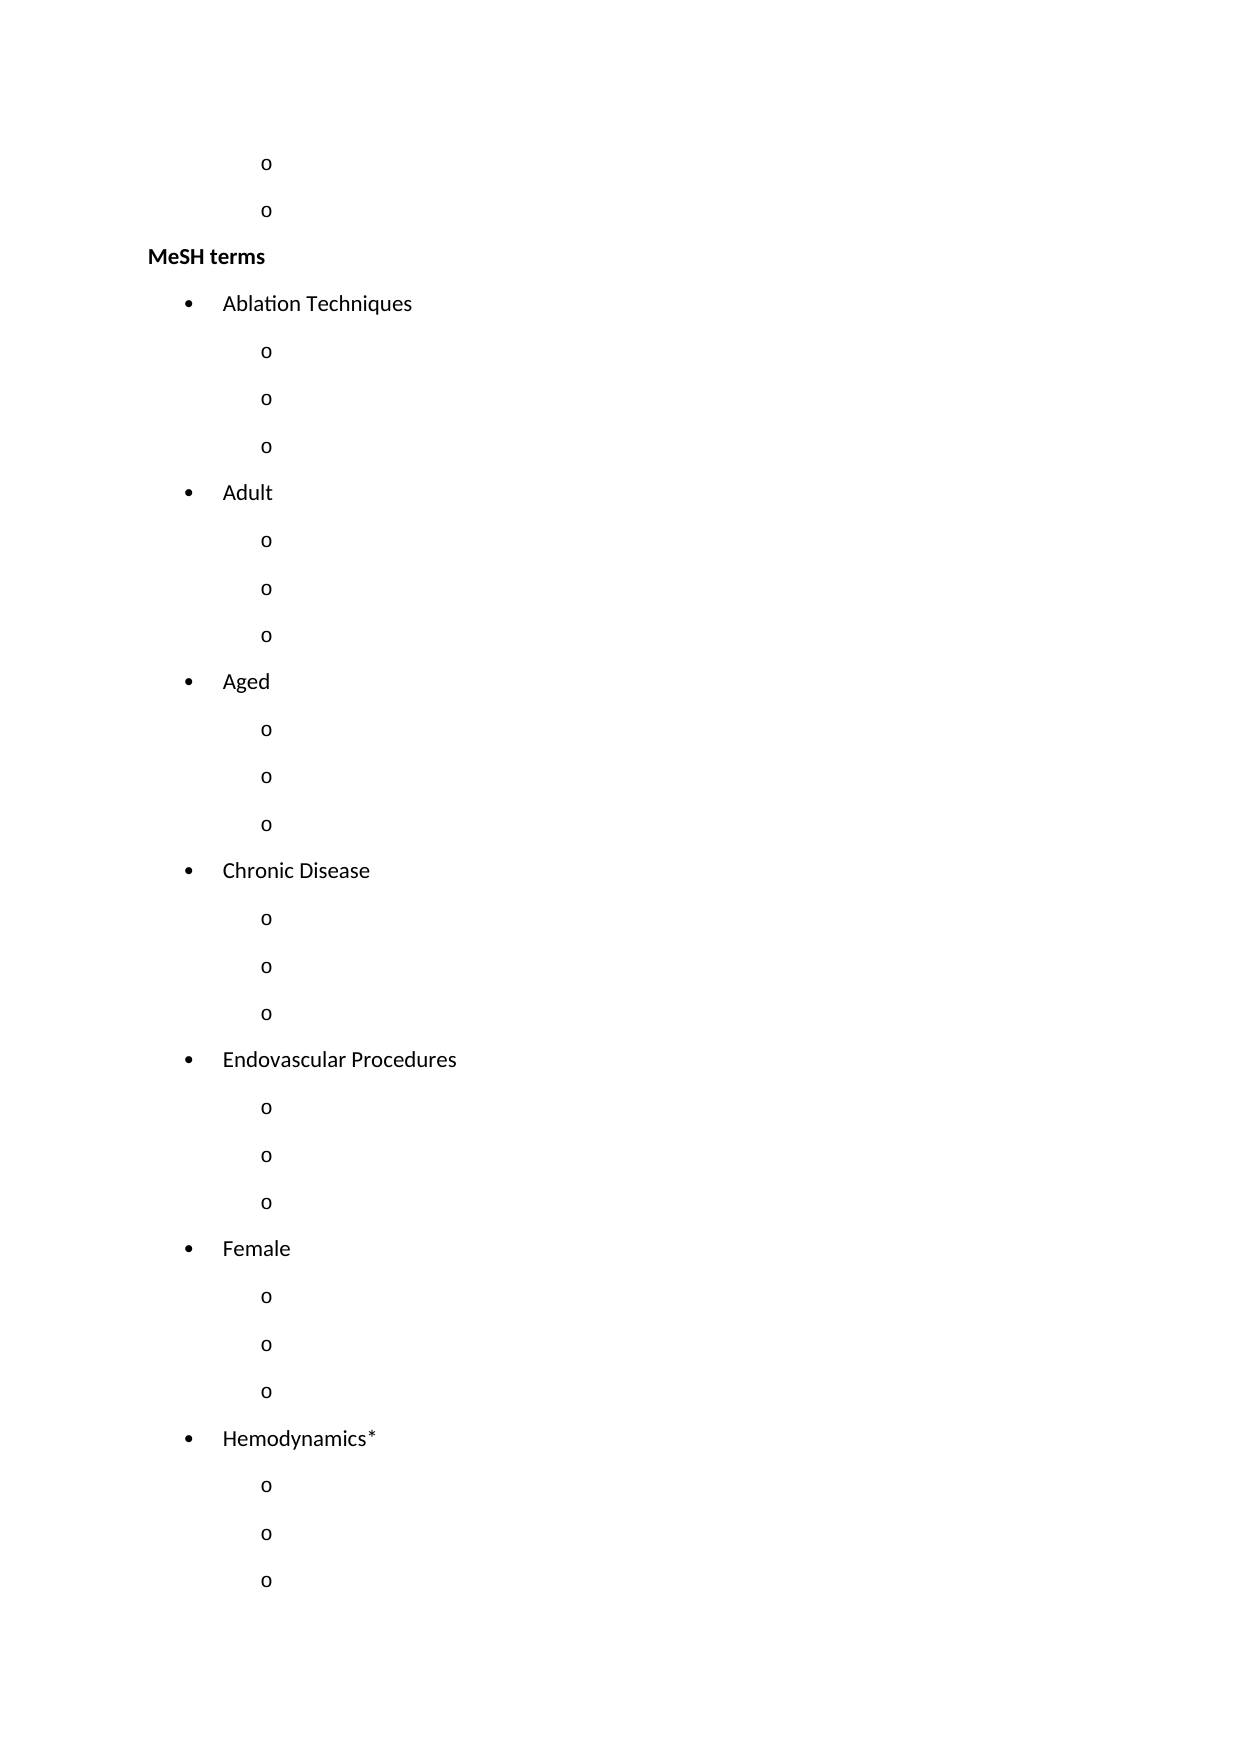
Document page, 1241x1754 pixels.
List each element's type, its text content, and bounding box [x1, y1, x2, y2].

list Hemodynamics* [185, 1424, 1093, 1452]
list Chronic Disease [185, 856, 1093, 884]
list Endovascular Procedures [185, 1046, 1093, 1073]
list Female [185, 1234, 1093, 1263]
list Ablation Techniques [185, 289, 1093, 317]
list Adult [185, 478, 1093, 506]
text MeSH terms [148, 242, 1093, 270]
list Aged [185, 667, 1093, 695]
